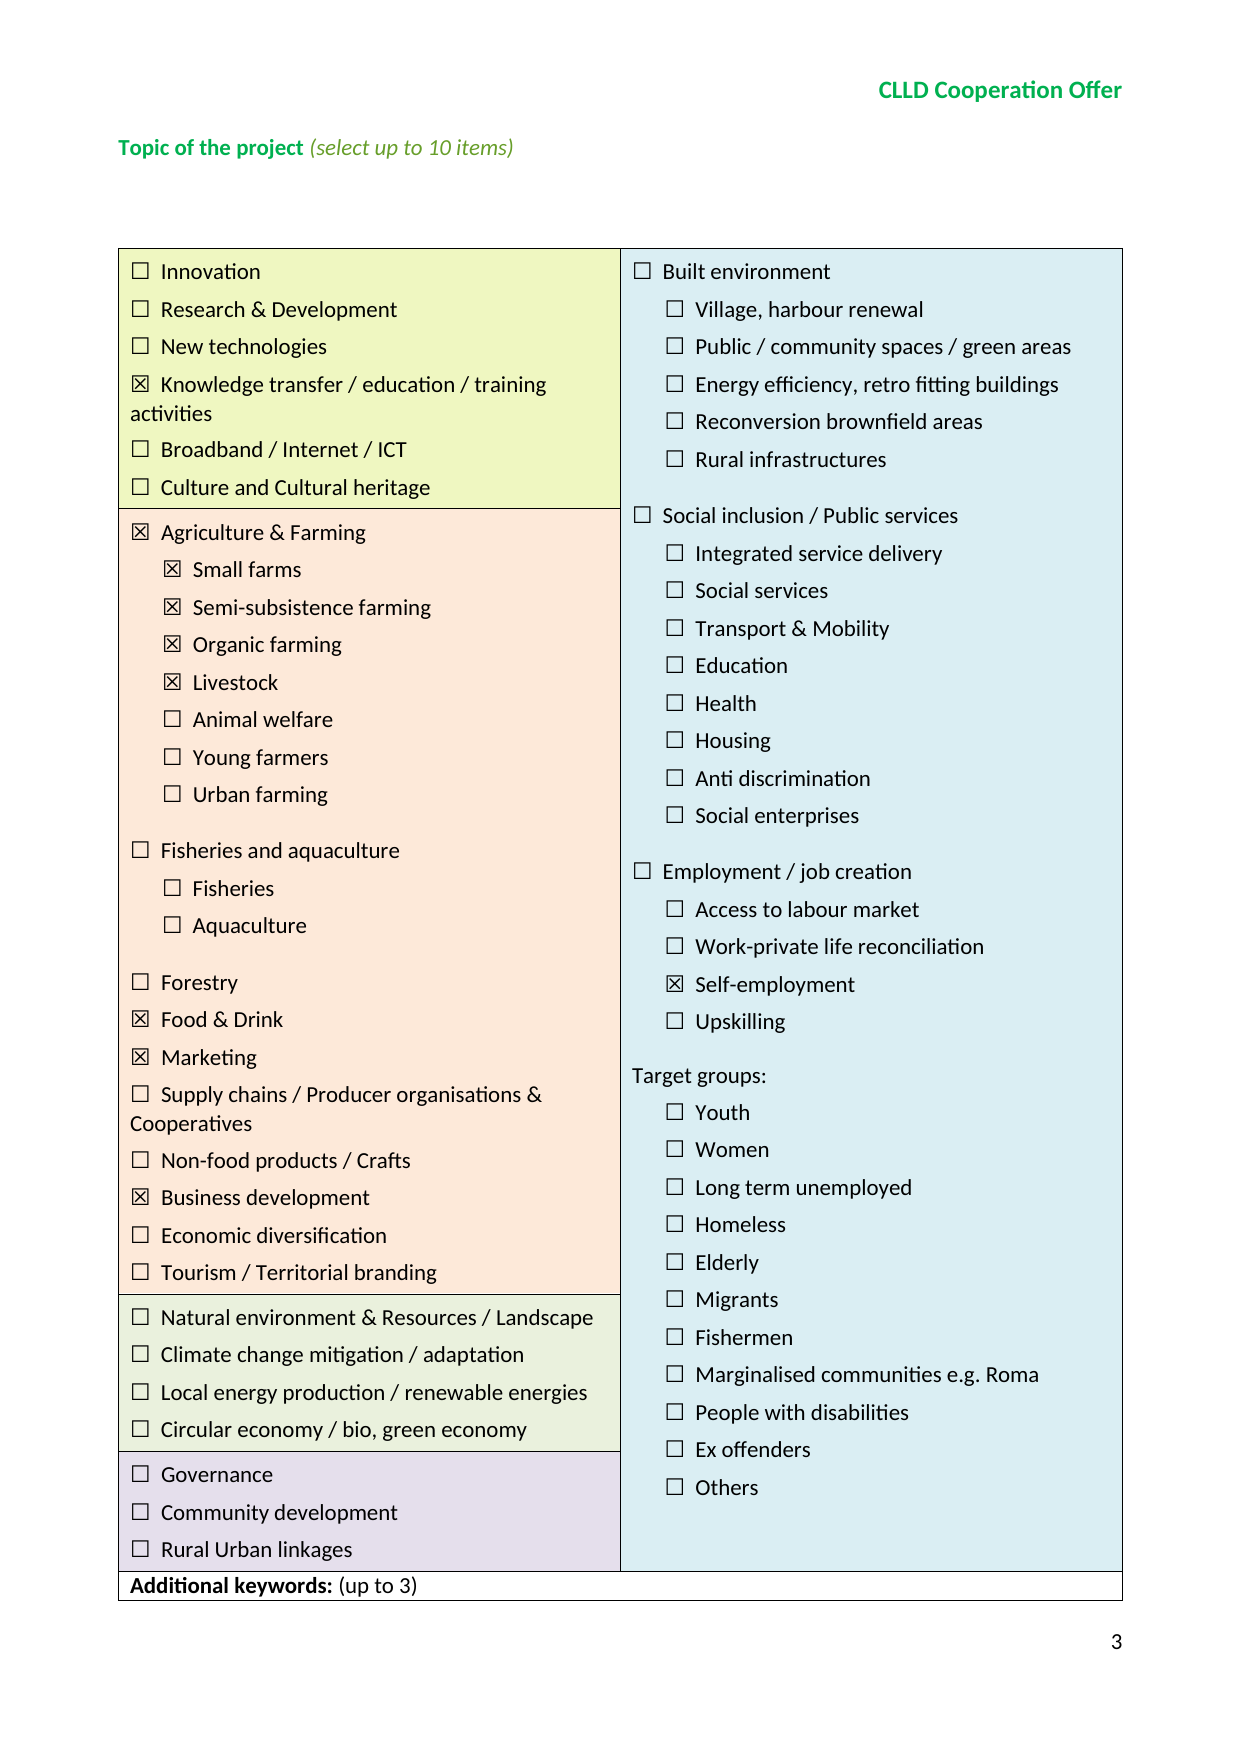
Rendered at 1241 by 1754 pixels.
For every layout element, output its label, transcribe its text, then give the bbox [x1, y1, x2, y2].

table_header Innovation Research & Development New technologies Knowledge transfer / education / training activities Broadband / Internet / ICT Culture and Cultural heritage [119, 249, 620, 508]
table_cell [119, 1572, 1122, 1600]
table_cell Governance Community development Rural Urban linkages [119, 1452, 620, 1571]
table_cell Agriculture & Farming Small farms Semi-subsistence farming Organic farming Livestock Animal welfare Young farmers Urban farming Fisheries and aquaculture Fisheries Aquaculture Forestry Food & Drink Marketing Supply chains / Producer organisations & Cooperatives Non-food products / Crafts Business development Economic diversification Tourism / Territorial branding [119, 509, 620, 1293]
subtitle Topic of the project (select up to 10 items) [118, 133, 1122, 162]
table_cell Natural environment & Resources / Landscape Climate change mitigation / adaptation Local energy production / renewable energies Circular economy / bio, green economy [119, 1295, 620, 1451]
table_header Built environment Village, harbour renewal Public / community spaces / green areas Energy efficiency, retro fitting buildings Reconversion brownfield areas Rural infrastructures Social inclusion / Public services Integrated service delivery Social services Transport & Mobility Education Health Housing Anti discrimination Social enterprises Employment / job creation Access to labour market Work-private life reconciliation Self-employment Upskilling Target groups: Youth Women Long term unemployed Homeless Elderly Migrants Fishermen Marginalised communities e.g. Roma People with disabilities Ex offenders Others [621, 249, 1122, 1571]
